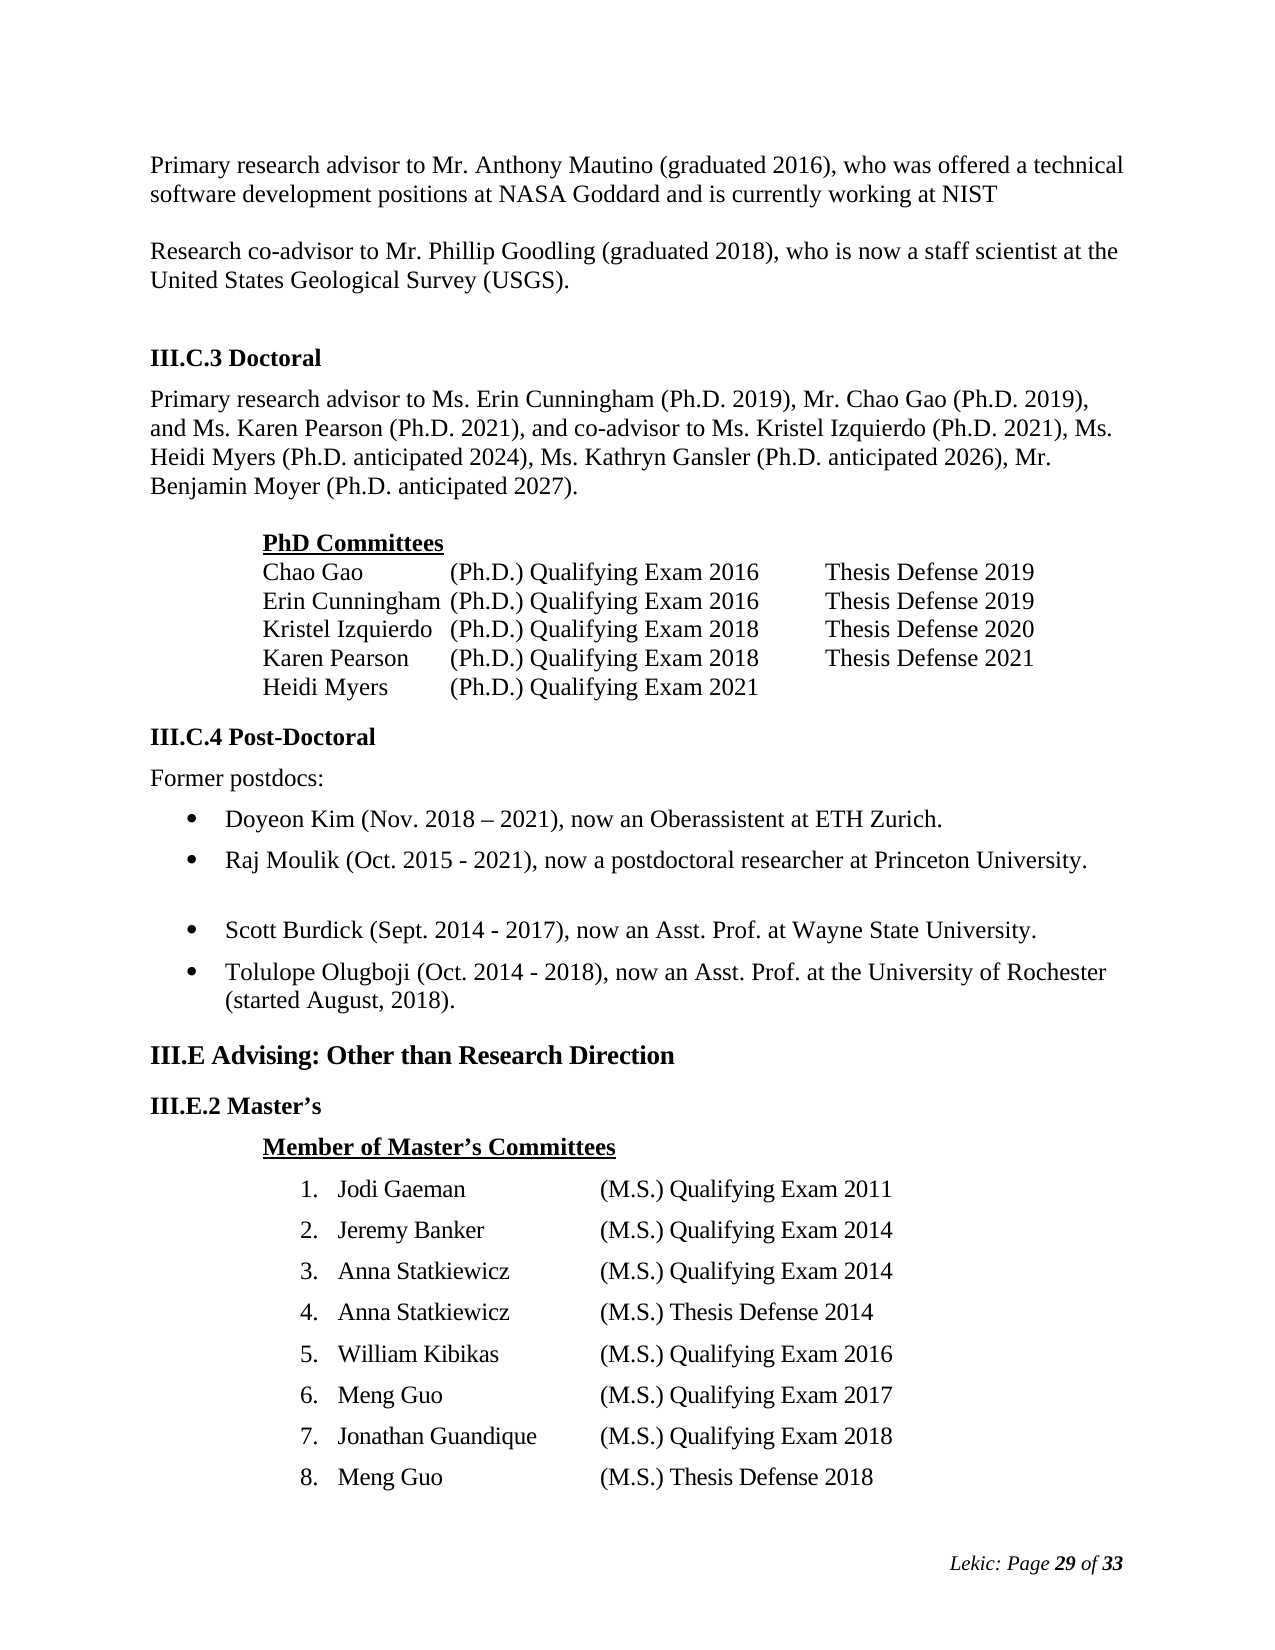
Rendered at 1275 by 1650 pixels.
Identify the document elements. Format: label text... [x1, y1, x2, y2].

text Primary research advisor to Mr. Anthony Mautino (graduated 2016), who was offered a technical software development positions at NASA Goddard and is currently working at NIST [150, 150, 1125, 207]
list Jeremy Banker (M.S.) Qualifying Exam 2014 [300, 1215, 1125, 1244]
text Former postdocs: [150, 763, 1125, 792]
list Anna Statkiewicz (M.S.) Thesis Defense 2014 [300, 1297, 1125, 1326]
subtitle III.E Advising: Other than Research Direction [150, 1039, 1125, 1070]
list Anna Statkiewicz (M.S.) Qualifying Exam 2014 [300, 1256, 1125, 1285]
list Tolulope Olugboji (Oct. 2014 - 2018), now an Asst. Prof. at the University of Rochester (started August, 2018). [187, 957, 1125, 1014]
text Kristel Izquierdo (Ph.D.) Qualifying Exam 2018 Thesis Defense 2020 [187, 614, 1125, 643]
text Research co-advisor to Mr. Phillip Goodling (graduated 2018), who is now a staff scientist at the United States Geological Survey (USGS). [150, 236, 1125, 294]
subtitle Member of Master’s Committees [187, 1132, 1125, 1161]
text Karen Pearson (Ph.D.) Qualifying Exam 2018 Thesis Defense 2021 [187, 643, 1125, 672]
text Chao Gao (Ph.D.) Qualifying Exam 2016 Thesis Defense 2019 [187, 557, 1125, 586]
list Doyeon Kim (Nov. 2018 – 2021), now an Oberassistent at ETH Zurich. [187, 804, 1125, 833]
subtitle III.C.4 Post-Doctoral [150, 722, 1125, 750]
text Primary research advisor to Ms. Erin Cunningham (Ph.D. 2019), Mr. Chao Gao (Ph.D. 2019), and Ms. Karen Pearson (Ph.D. 2021), and co-advisor to Ms. Kristel Izquierdo (Ph.D. 2021), Ms. Heidi Myers (Ph.D. anticipated 2024), Ms. Kathryn Gansler (Ph.D. anticipated 2026), Mr. Benjamin Moyer (Ph.D. anticipated 2027). [150, 384, 1125, 499]
subtitle III.C.3 Doctoral [150, 343, 1125, 372]
list Meng Guo (M.S.) Thesis Defense 2018 [300, 1462, 1125, 1491]
list Jonathan Guandique (M.S.) Qualifying Exam 2018 [300, 1421, 1125, 1450]
text Heidi Myers (Ph.D.) Qualifying Exam 2021 [187, 672, 1125, 701]
list William Kibikas (M.S.) Qualifying Exam 2016 [300, 1339, 1125, 1367]
list Raj Moulik (Oct. 2015 - 2021), now a postdoctoral researcher at Princeton University. [187, 845, 1125, 903]
subtitle III.E.2 Master’s [150, 1091, 1125, 1120]
list Jodi Gaeman (M.S.) Qualifying Exam 2011 [300, 1174, 1125, 1202]
text Erin Cunningham (Ph.D.) Qualifying Exam 2016 Thesis Defense 2019 [187, 586, 1125, 614]
list Scott Burdick (Sept. 2014 - 2017), now an Asst. Prof. at Wayne State University. [187, 915, 1125, 944]
list Meng Guo (M.S.) Qualifying Exam 2017 [300, 1380, 1125, 1409]
subtitle PhD Committees [187, 528, 1125, 557]
